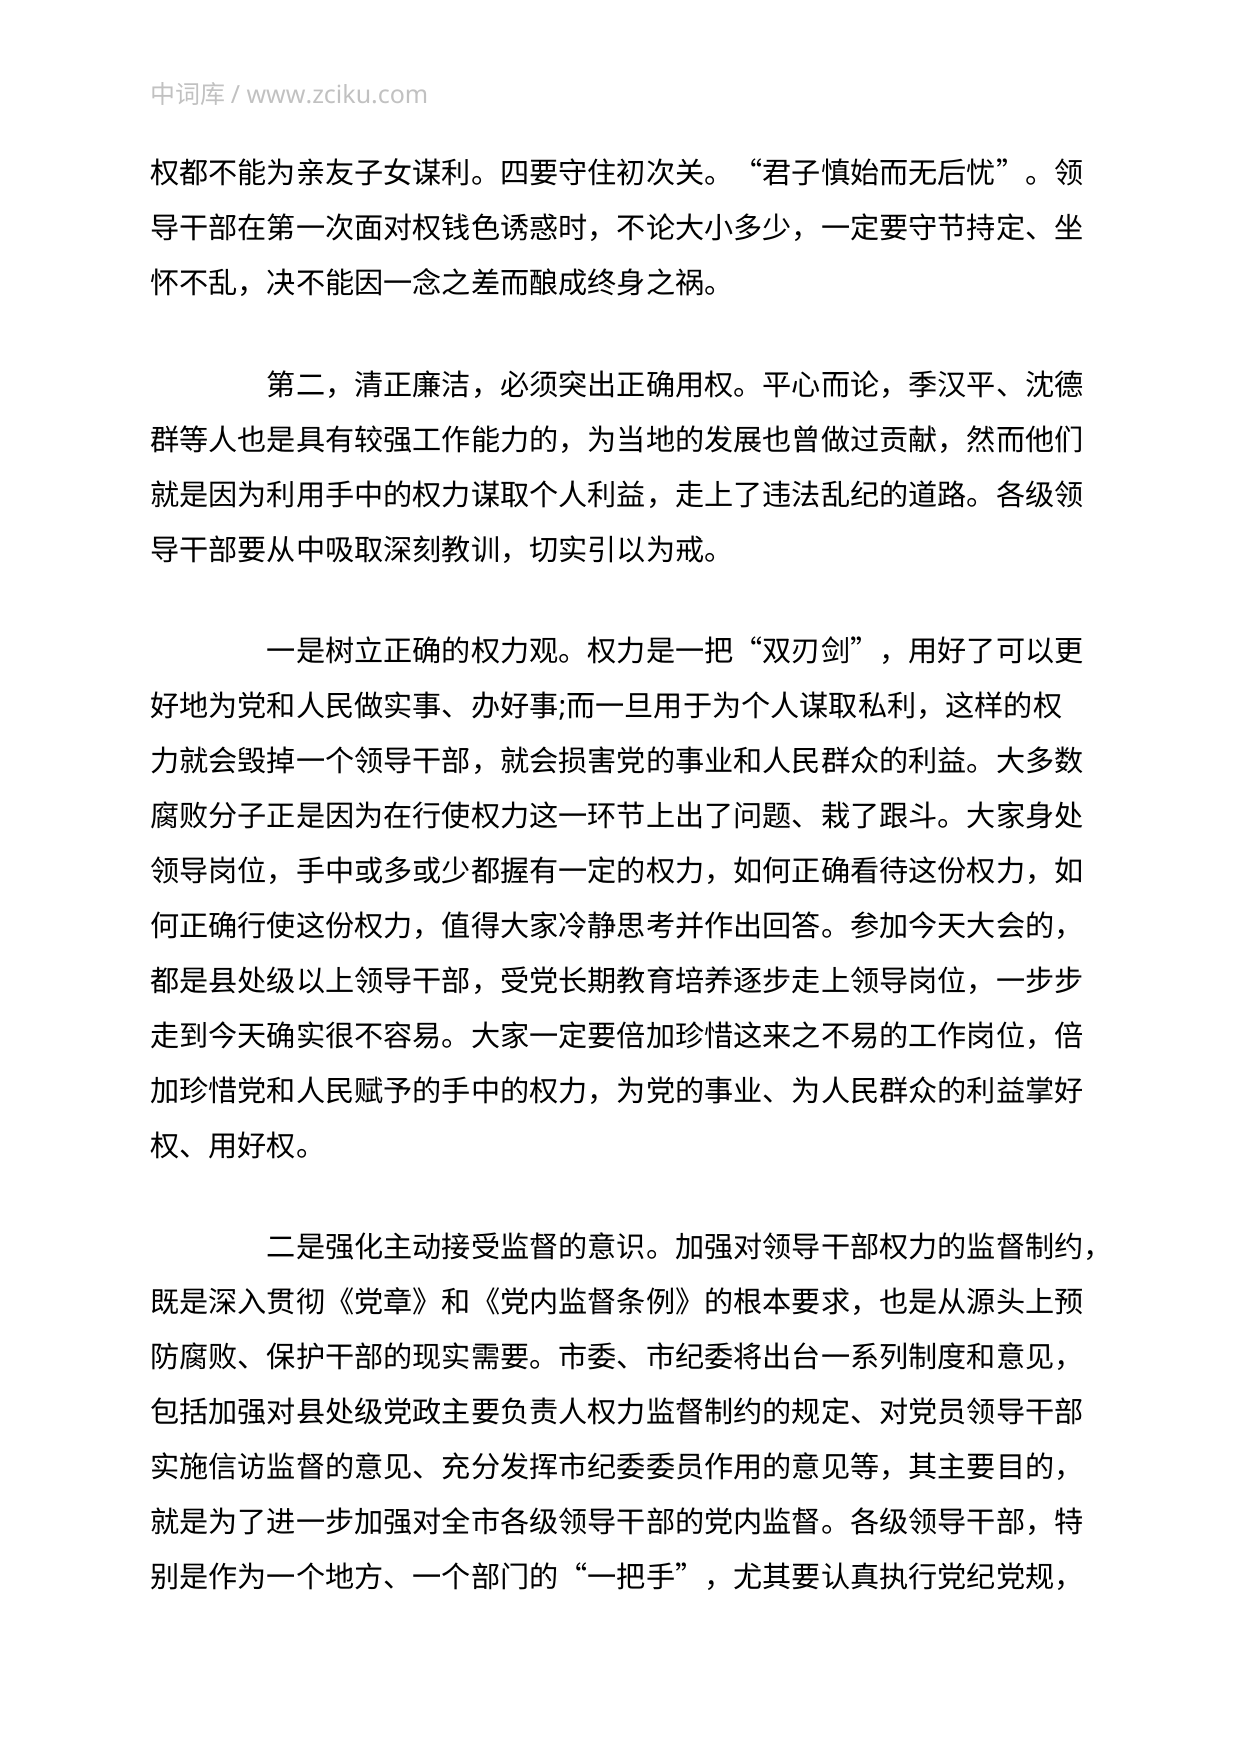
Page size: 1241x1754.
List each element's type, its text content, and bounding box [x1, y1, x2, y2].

text 一是树立正确的权力观。权力是一把“双刃剑”，用好了可以更好地为党和人民做实事、办好事;而一旦用于为个人谋取私利，这样的权力就会毁掉一个领导干部，就会损害党的事业和人民群众的利益。大多数腐败分子正是因为在行使权力这一环节上出了问题、栽了跟斗。大家身处领导岗位，手中或多或少都握有一定的权力，如何正确看待这份权力，如何正确行使这份权力，值得大家冷静思考并作出回答。参加今天大会的，都是县处级以上领导干部，受党长期教育培养逐步走上领导岗位，一步步走到今天确实很不容易。大家一定要倍加珍惜这来之不易的工作岗位，倍加珍惜党和人民赋予的手中的权力，为党的事业、为人民群众的利益掌好权、用好权。 [150, 628, 1090, 1164]
text 第二，清正廉洁，必须突出正确用权。平心而论，季汉平、沈德群等人也是具有较强工作能力的，为当地的发展也曾做过贡献，然而他们就是因为利用手中的权力谋取个人利益，走上了违法乱纪的道路。各级领导干部要从中吸取深刻教训，切实引以为戒。 [150, 362, 1090, 568]
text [150, 150, 1090, 302]
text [150, 1224, 1090, 1596]
